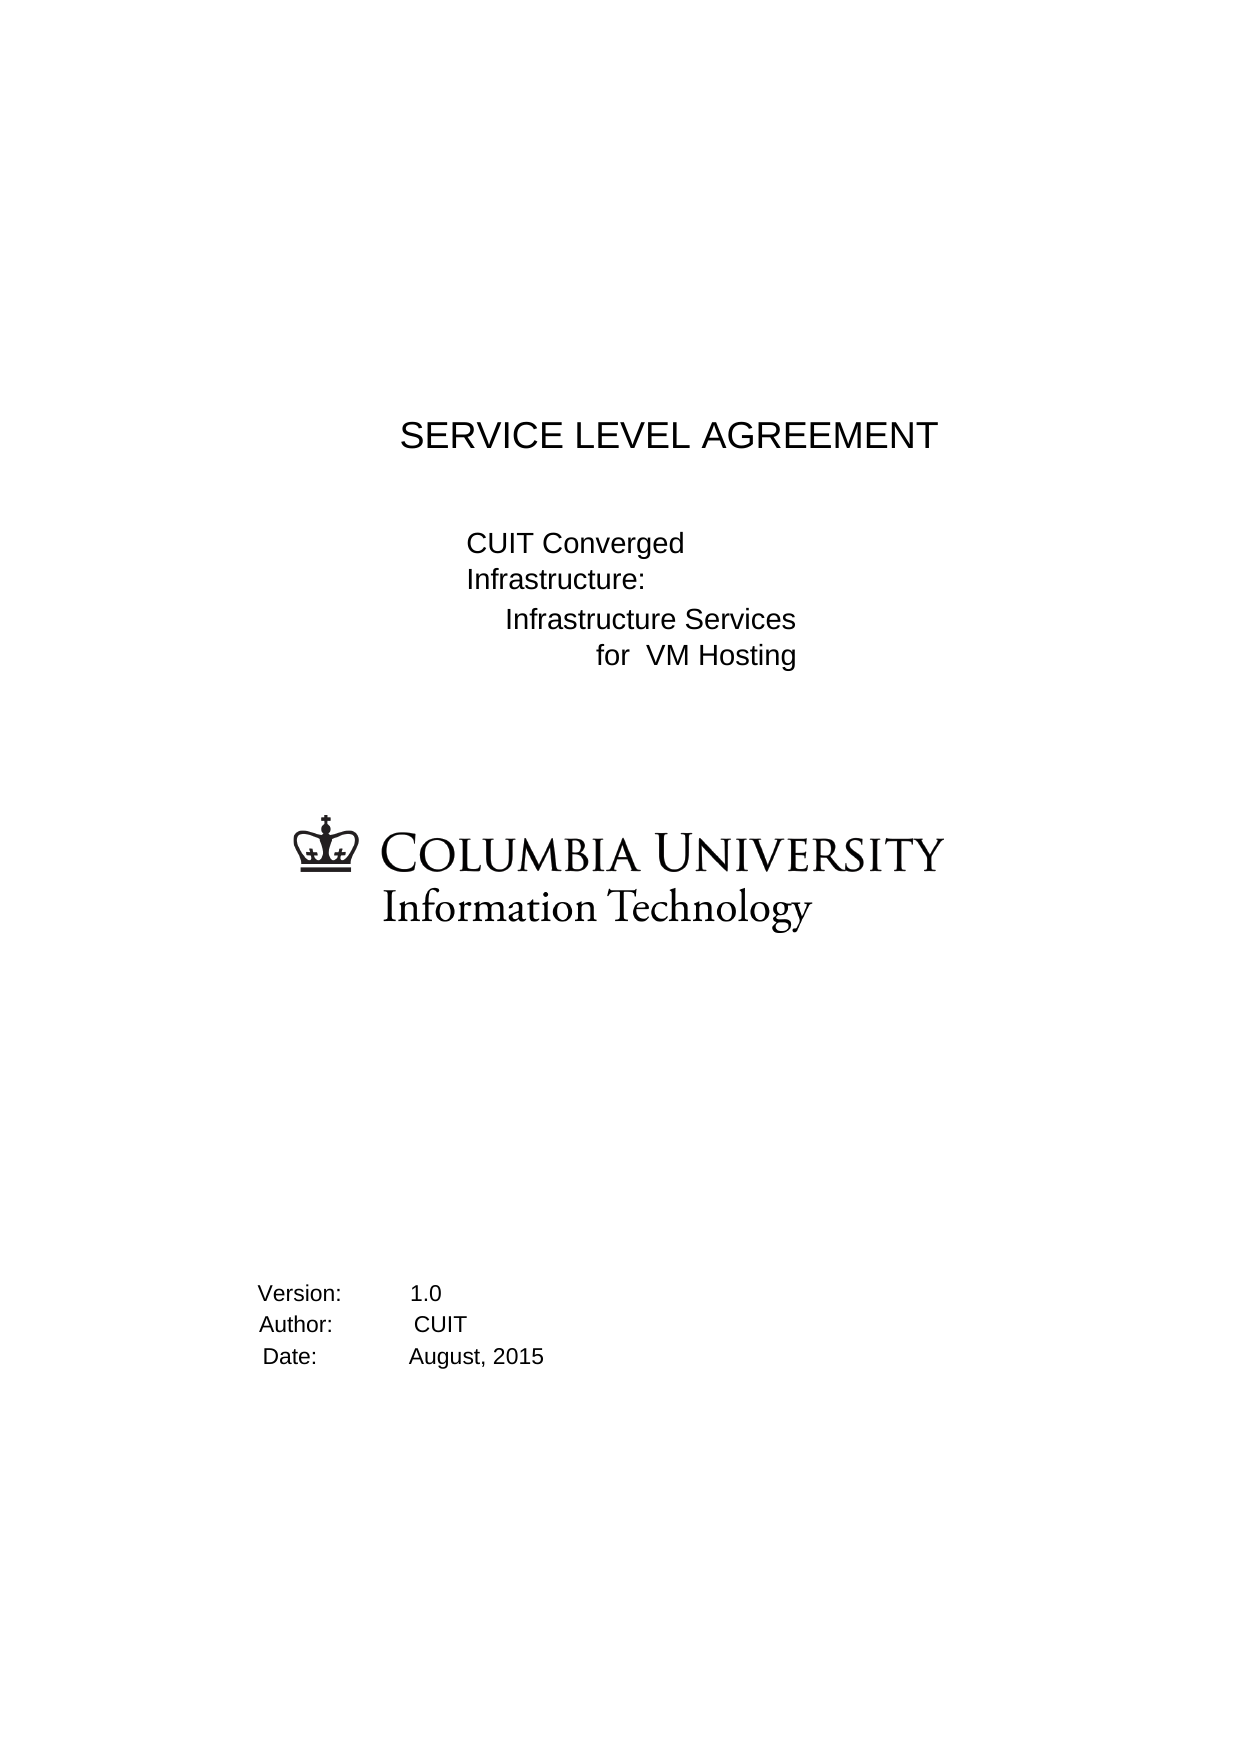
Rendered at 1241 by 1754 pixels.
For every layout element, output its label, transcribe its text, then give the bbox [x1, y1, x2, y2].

text Infrastructure Services for VM Hosting [505, 602, 831, 672]
subtitle SERVICE LEVEL AGREEMENT [399, 413, 1090, 456]
picture [293, 815, 944, 933]
text Author: CUIT [150, 1311, 1090, 1337]
text Date: August, 2015 [150, 1343, 1090, 1369]
text CUIT Converged Infrastructure: [466, 526, 831, 596]
text Version: 1.0 [150, 1279, 1090, 1306]
